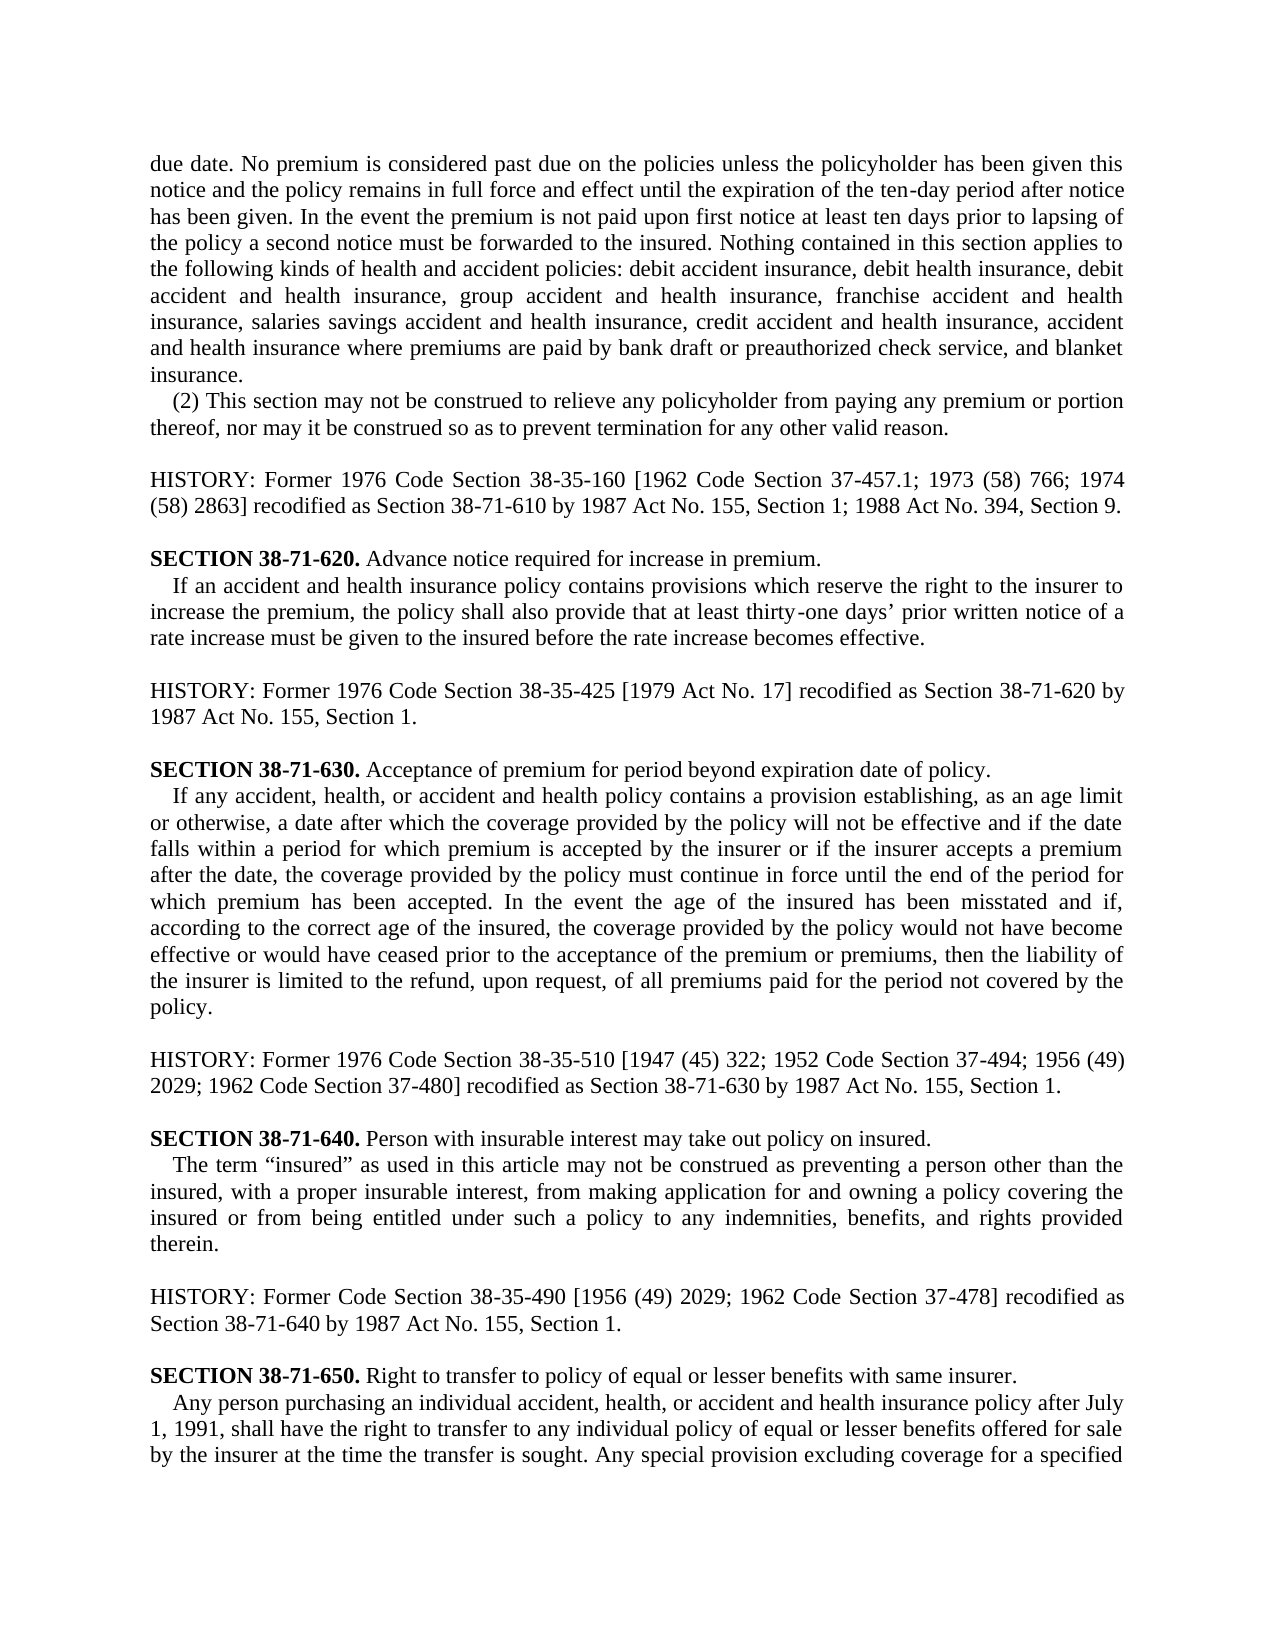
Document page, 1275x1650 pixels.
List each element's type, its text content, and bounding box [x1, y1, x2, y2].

text HISTORY: Former 1976 Code Section 38-35-510 [1947 (45) 322; 1952 Code Section 37-494; 1956 (49) 2029; 1962 Code Section 37-480] recodified as Section 38-71-630 by 1987 Act No. 155, Section 1. [150, 1046, 1125, 1099]
text SECTION 38-71-640. Person with insurable interest may take out policy on insured. [150, 1125, 1125, 1151]
text HISTORY: Former Code Section 38-35-490 [1956 (49) 2029; 1962 Code Section 37-478] recodified as Section 38-71-640 by 1987 Act No. 155, Section 1. [150, 1283, 1125, 1336]
text (2) This section may not be construed to relieve any policyholder from paying any premium or portion thereof, nor may it be construed so as to prevent termination for any other valid reason. [150, 387, 1125, 440]
text If any accident, health, or accident and health policy contains a provision establishing, as an age limit or otherwise, a date after which the coverage provided by the policy will not be effective and if the date falls within a period for which premium is accepted by the insurer or if the insurer accepts a premium after the date, the coverage provided by the policy must continue in force until the end of the period for which premium has been accepted. In the event the age of the insured has been misstated and if, according to the correct age of the insured, the coverage provided by the policy would not have become effective or would have ceased prior to the acceptance of the premium or premiums, then the liability of the insurer is limited to the refund, upon request, of all premiums paid for the period not covered by the policy. [150, 782, 1125, 1020]
text HISTORY: Former 1976 Code Section 38-35-425 [1979 Act No. 17] recodified as Section 38-71-620 by 1987 Act No. 155, Section 1. [150, 677, 1125, 730]
text SECTION 38-71-650. Right to transfer to policy of equal or lesser benefits with same insurer. [150, 1362, 1125, 1389]
text If an accident and health insurance policy contains provisions which reserve the right to the insurer to increase the premium, the policy shall also provide that at least thirty-one days’ prior written notice of a rate increase must be given to the insured before the rate increase becomes effective. [150, 572, 1125, 651]
text The term “insured” as used in this article may not be construed as preventing a person other than the insured, with a proper insurable interest, from making application for and owning a policy covering the insured or from being entitled under such a policy to any indemnities, benefits, and rights provided therein. [150, 1151, 1125, 1257]
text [150, 1389, 1125, 1468]
text SECTION 38-71-630. Acceptance of premium for period beyond expiration date of policy. [150, 756, 1125, 782]
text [150, 150, 1125, 387]
text HISTORY: Former 1976 Code Section 38-35-160 [1962 Code Section 37-457.1; 1973 (58) 766; 1974 (58) 2863] recodified as Section 38-71-610 by 1987 Act No. 155, Section 1; 1988 Act No. 394, Section 9. [150, 466, 1125, 519]
text SECTION 38-71-620. Advance notice required for increase in premium. [150, 545, 1125, 572]
